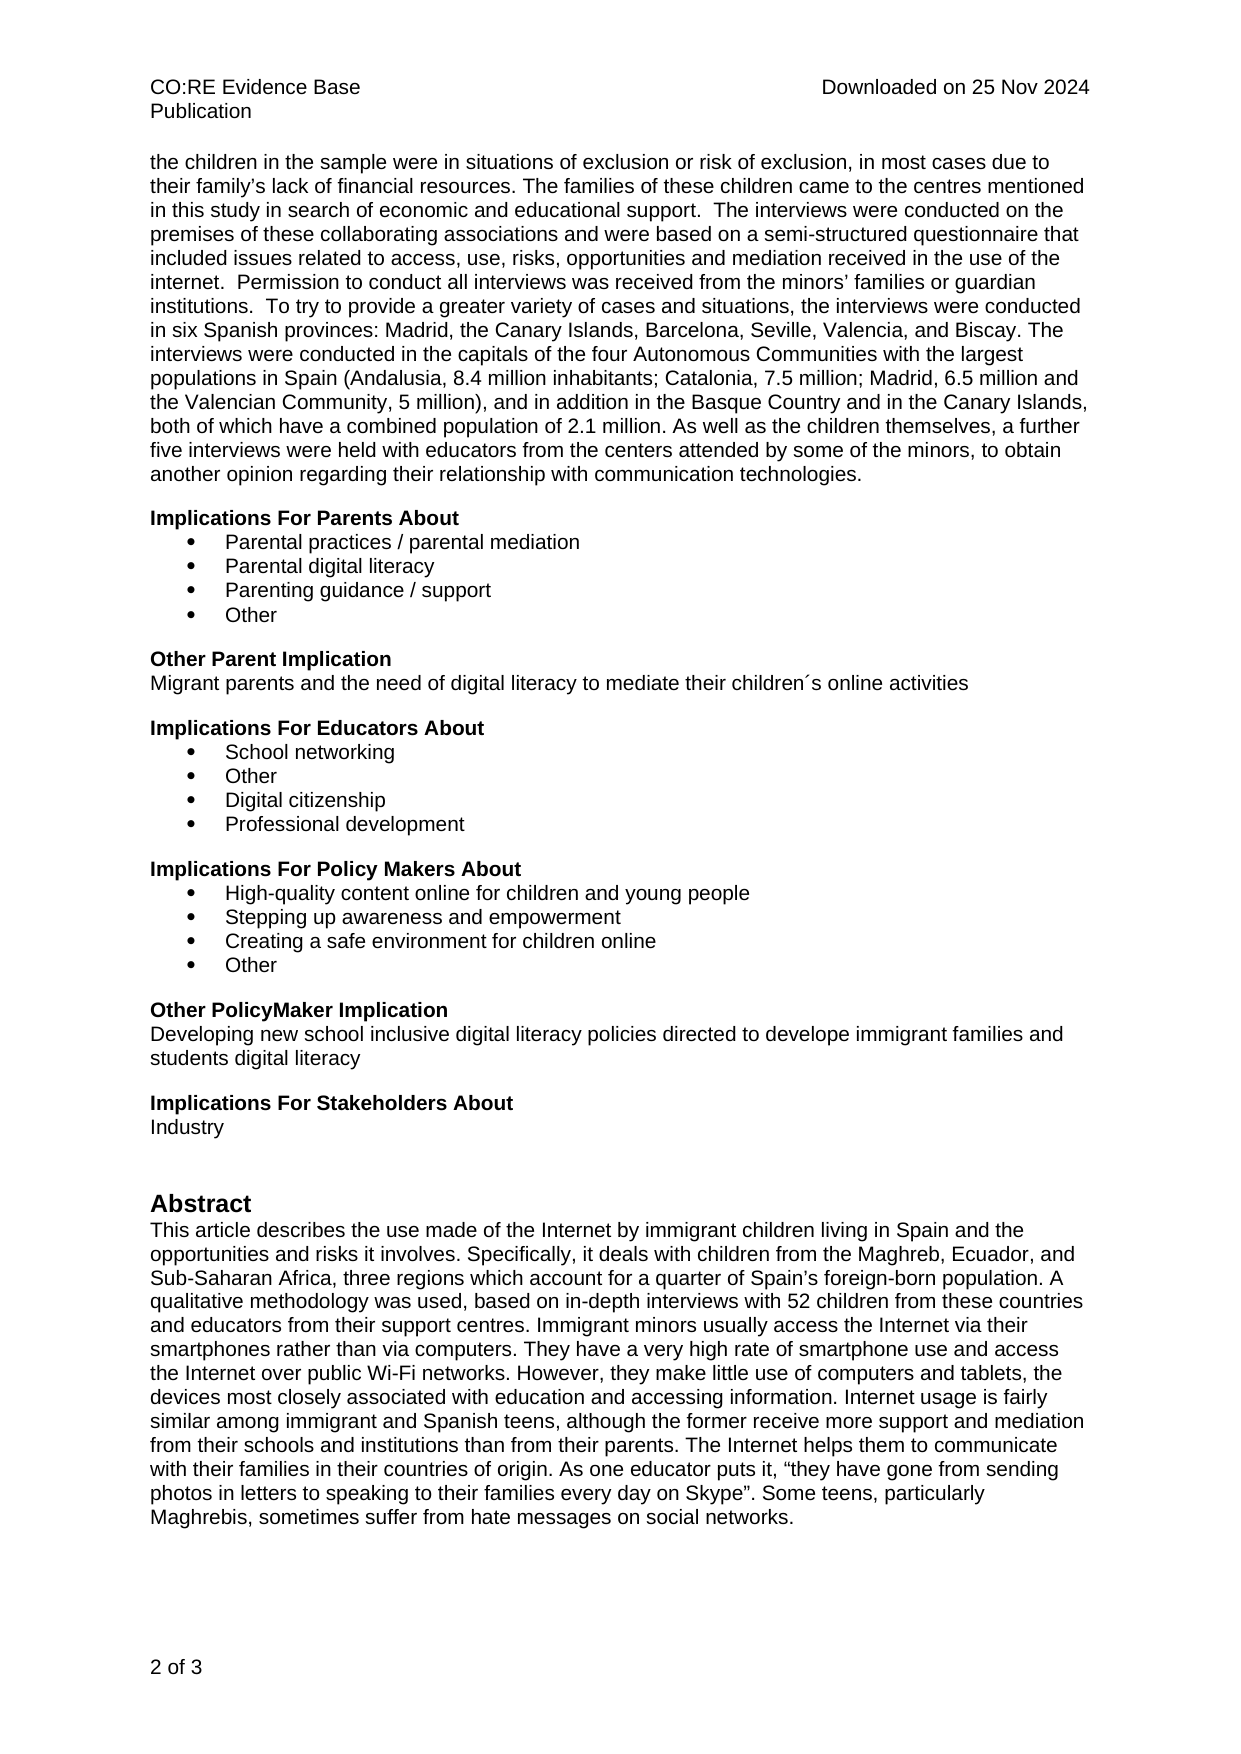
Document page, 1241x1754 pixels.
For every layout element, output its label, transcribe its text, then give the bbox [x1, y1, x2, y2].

list Other [187, 953, 1090, 977]
list Other [187, 602, 1090, 626]
list Creating a safe environment for children online [187, 929, 1090, 953]
subtitle Abstract [150, 1189, 1090, 1217]
subtitle Implications For Stakeholders About [150, 1091, 1090, 1115]
list Digital citizenship [187, 788, 1090, 812]
list Parenting guidance / support [187, 578, 1090, 602]
list High-quality content online for children and young people [187, 881, 1090, 905]
subtitle Implications For Educators About [150, 716, 1090, 740]
list Other [187, 764, 1090, 788]
subtitle Other Parent Implication [150, 647, 1090, 671]
list Stepping up awareness and empowerment [187, 905, 1090, 929]
subtitle Implications For Parents About [150, 506, 1090, 530]
list Parental practices / parental mediation [187, 530, 1090, 554]
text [150, 150, 1090, 485]
subtitle Implications For Policy Makers About [150, 857, 1090, 881]
list Parental digital literacy [187, 554, 1090, 578]
list Professional development [187, 812, 1090, 836]
text Migrant parents and the need of digital literacy to mediate their children´s online activities [150, 671, 1090, 695]
list School networking [187, 740, 1090, 764]
subtitle Other PolicyMaker Implication [150, 998, 1090, 1022]
text Developing new school inclusive digital literacy policies directed to develope immigrant families and students digital literacy [150, 1022, 1090, 1070]
text Industry [150, 1115, 1090, 1139]
text This article describes the use made of the Internet by immigrant children living in Spain and the opportunities and risks it involves. Specifically, it deals with children from the Maghreb, Ecuador, and Sub-Saharan Africa, three regions which account for a quarter of Spain’s foreign-born population. A qualitative methodology was used, based on in-depth interviews with 52 children from these countries and educators from their support centres. Immigrant minors usually access the Internet via their smartphones rather than via computers. They have a very high rate of smartphone use and access the Internet over public Wi-Fi networks. However, they make little use of computers and tablets, the devices most closely associated with education and accessing information. Internet usage is fairly similar among immigrant and Spanish teens, although the former receive more support and mediation from their schools and institutions than from their parents. The Internet helps them to communicate with their families in their countries of origin. As one educator puts it, “they have gone from sending photos in letters to speaking to their families every day on Skype”. Some teens, particularly Maghrebis, sometimes suffer from hate messages on social networks. [150, 1217, 1090, 1529]
